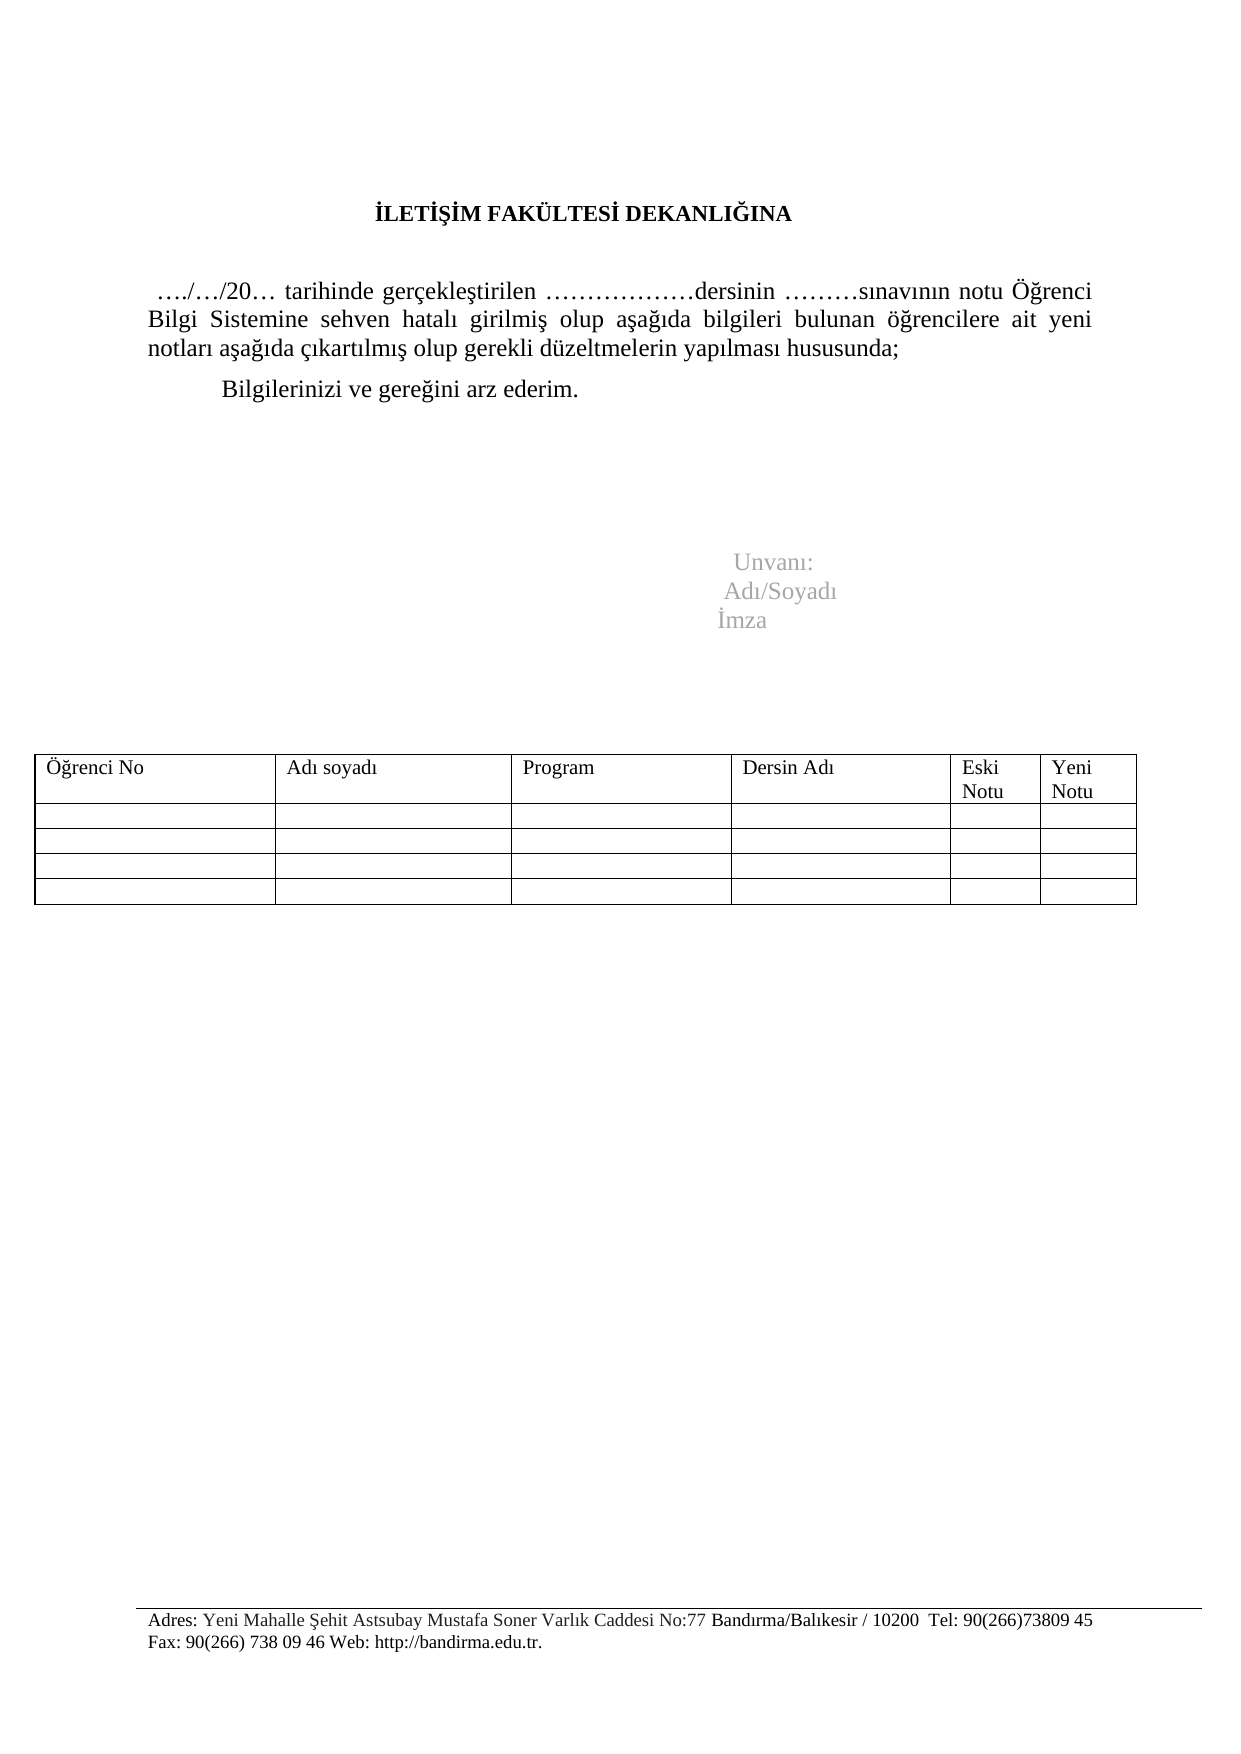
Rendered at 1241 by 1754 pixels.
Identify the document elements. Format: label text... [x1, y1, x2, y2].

table_cell [276, 879, 511, 903]
table_cell [732, 829, 950, 853]
table_cell [1041, 829, 1136, 853]
table_cell [512, 804, 731, 828]
table_cell [732, 804, 950, 828]
table_cell [512, 879, 731, 903]
table_header Yeni Notu [1041, 755, 1136, 803]
table_cell [1041, 854, 1136, 878]
table_cell [951, 854, 1040, 878]
text …./…/20… tarihinde gerçekleştirilen ………………dersinin ………sınavının notu Öğrenci Bilgi Sistemine sehven hatalı girilmiş olup aşağıda bilgileri bulunan öğrencilere ait yeni notları aşağıda çıkartılmış olup gerekli düzeltmelerin yapılması hususunda; [148, 276, 1093, 362]
table_cell [951, 829, 1040, 853]
table_cell [951, 804, 1040, 828]
text İmza [148, 605, 1093, 633]
table_header Dersin Adı [732, 755, 950, 803]
text İLETİŞİM FAKÜLTESİ DEKANLIĞINA [148, 200, 1093, 227]
text Adı/Soyadı [148, 576, 1093, 605]
table_cell [276, 829, 511, 853]
table_cell [512, 829, 731, 853]
table_cell [276, 804, 511, 828]
table_cell [36, 804, 275, 828]
table_cell [36, 879, 275, 903]
table_cell [951, 879, 1040, 903]
table_cell [512, 854, 731, 878]
table_cell [36, 829, 275, 853]
table_header Program [512, 755, 731, 803]
table_header Öğrenci No [36, 755, 275, 803]
table_cell [276, 854, 511, 878]
table_cell [732, 879, 950, 903]
table_cell [732, 854, 950, 878]
text Bilgilerinizi ve gereğini arz ederim. [221, 374, 1093, 403]
table_cell [36, 854, 275, 878]
table_cell [1041, 804, 1136, 828]
table_header Adı soyadı [276, 755, 511, 803]
table_cell [1041, 879, 1136, 903]
text Unvanı: [148, 547, 1093, 576]
table_header Eski Notu [951, 755, 1040, 803]
